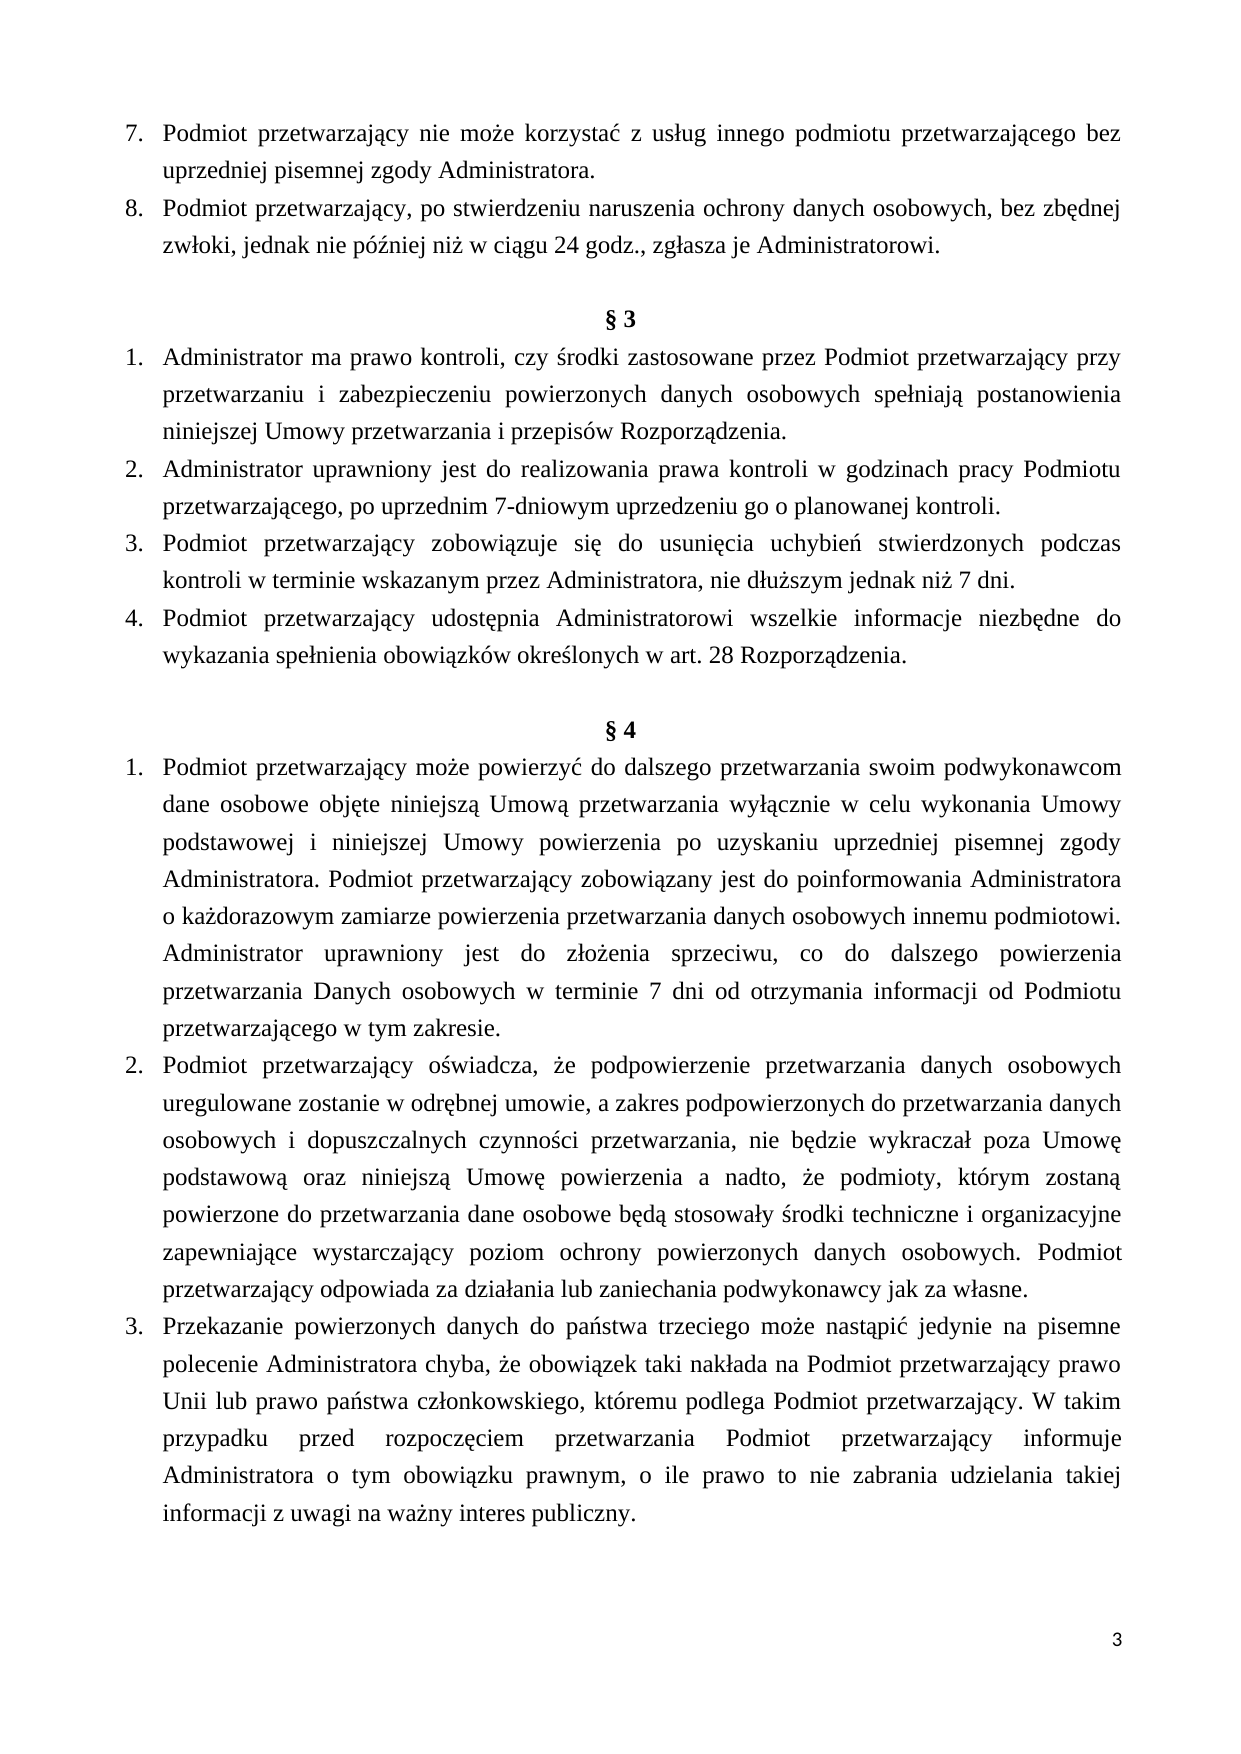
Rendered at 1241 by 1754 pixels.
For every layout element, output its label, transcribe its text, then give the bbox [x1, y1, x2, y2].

list Podmiot przetwarzający nie może korzystać z usług innego podmiotu przetwarzającego bez uprzedniej pisemnej zgody Administratora. [125, 118, 1122, 184]
text § 3 [118, 304, 1122, 333]
list Podmiot przetwarzający udostępnia Administratorowi wszelkie informacje niezbędne do wykazania spełnienia obowiązków określonych w art. 28 Rozporządzenia. [125, 603, 1122, 669]
text § 4 [118, 715, 1122, 743]
list Podmiot przetwarzający, po stwierdzeniu naruszenia ochrony danych osobowych, bez zbędnej zwłoki, jednak nie później niż w ciągu 24 godz., zgłasza je Administratorowi. [125, 193, 1122, 259]
list Podmiot przetwarzający może powierzyć do dalszego przetwarzania swoim podwykonawcom dane osobowe objęte niniejszą Umową przetwarzania wyłącznie w celu wykonania Umowy podstawowej i niniejszej Umowy powierzenia po uzyskaniu uprzedniej pisemnej zgody Administratora. Podmiot przetwarzający zobowiązany jest do poinformowania Administratora o każdorazowym zamiarze powierzenia przetwarzania danych osobowych innemu podmiotowi. Administrator uprawniony jest do złożenia sprzeciwu, co do dalszego powierzenia przetwarzania Danych osobowych w terminie 7 dni od otrzymania informacji od Podmiotu przetwarzającego w tym zakresie. [125, 752, 1122, 1042]
list Podmiot przetwarzający oświadcza, że podpowierzenie przetwarzania danych osobowych uregulowane zostanie w odrębnej umowie, a zakres podpowierzonych do przetwarzania danych osobowych i dopuszczalnych czynności przetwarzania, nie będzie wykraczał poza Umowę podstawową oraz niniejszą Umowę powierzenia a nadto, że podmioty, którym zostaną powierzone do przetwarzania dane osobowe będą stosowały środki techniczne i organizacyjne zapewniające wystarczający poziom ochrony powierzonych danych osobowych. Podmiot przetwarzający odpowiada za działania lub zaniechania podwykonawcy jak za własne. [125, 1050, 1122, 1303]
list Przekazanie powierzonych danych do państwa trzeciego może nastąpić jedynie na pisemne polecenie Administratora chyba, że obowiązek taki nakłada na Podmiot przetwarzający prawo Unii lub prawo państwa członkowskiego, któremu podlega Podmiot przetwarzający. W takim przypadku przed rozpoczęciem przetwarzania Podmiot przetwarzający informuje Administratora o tym obowiązku prawnym, o ile prawo to nie zabrania udzielania takiej informacji z uwagi na ważny interes publiczny. [125, 1311, 1122, 1527]
list Administrator uprawniony jest do realizowania prawa kontroli w godzinach pracy Podmiotu przetwarzającego, po uprzednim 7-dniowym uprzedzeniu go o planowanej kontroli. [125, 454, 1122, 520]
list Administrator ma prawo kontroli, czy środki zastosowane przez Podmiot przetwarzający przy przetwarzaniu i zabezpieczeniu powierzonych danych osobowych spełniają postanowienia niniejszej Umowy przetwarzania i przepisów Rozporządzenia. [125, 342, 1122, 445]
list Podmiot przetwarzający zobowiązuje się do usunięcia uchybień stwierdzonych podczas kontroli w terminie wskazanym przez Administratora, nie dłuższym jednak niż 7 dni. [125, 528, 1122, 594]
